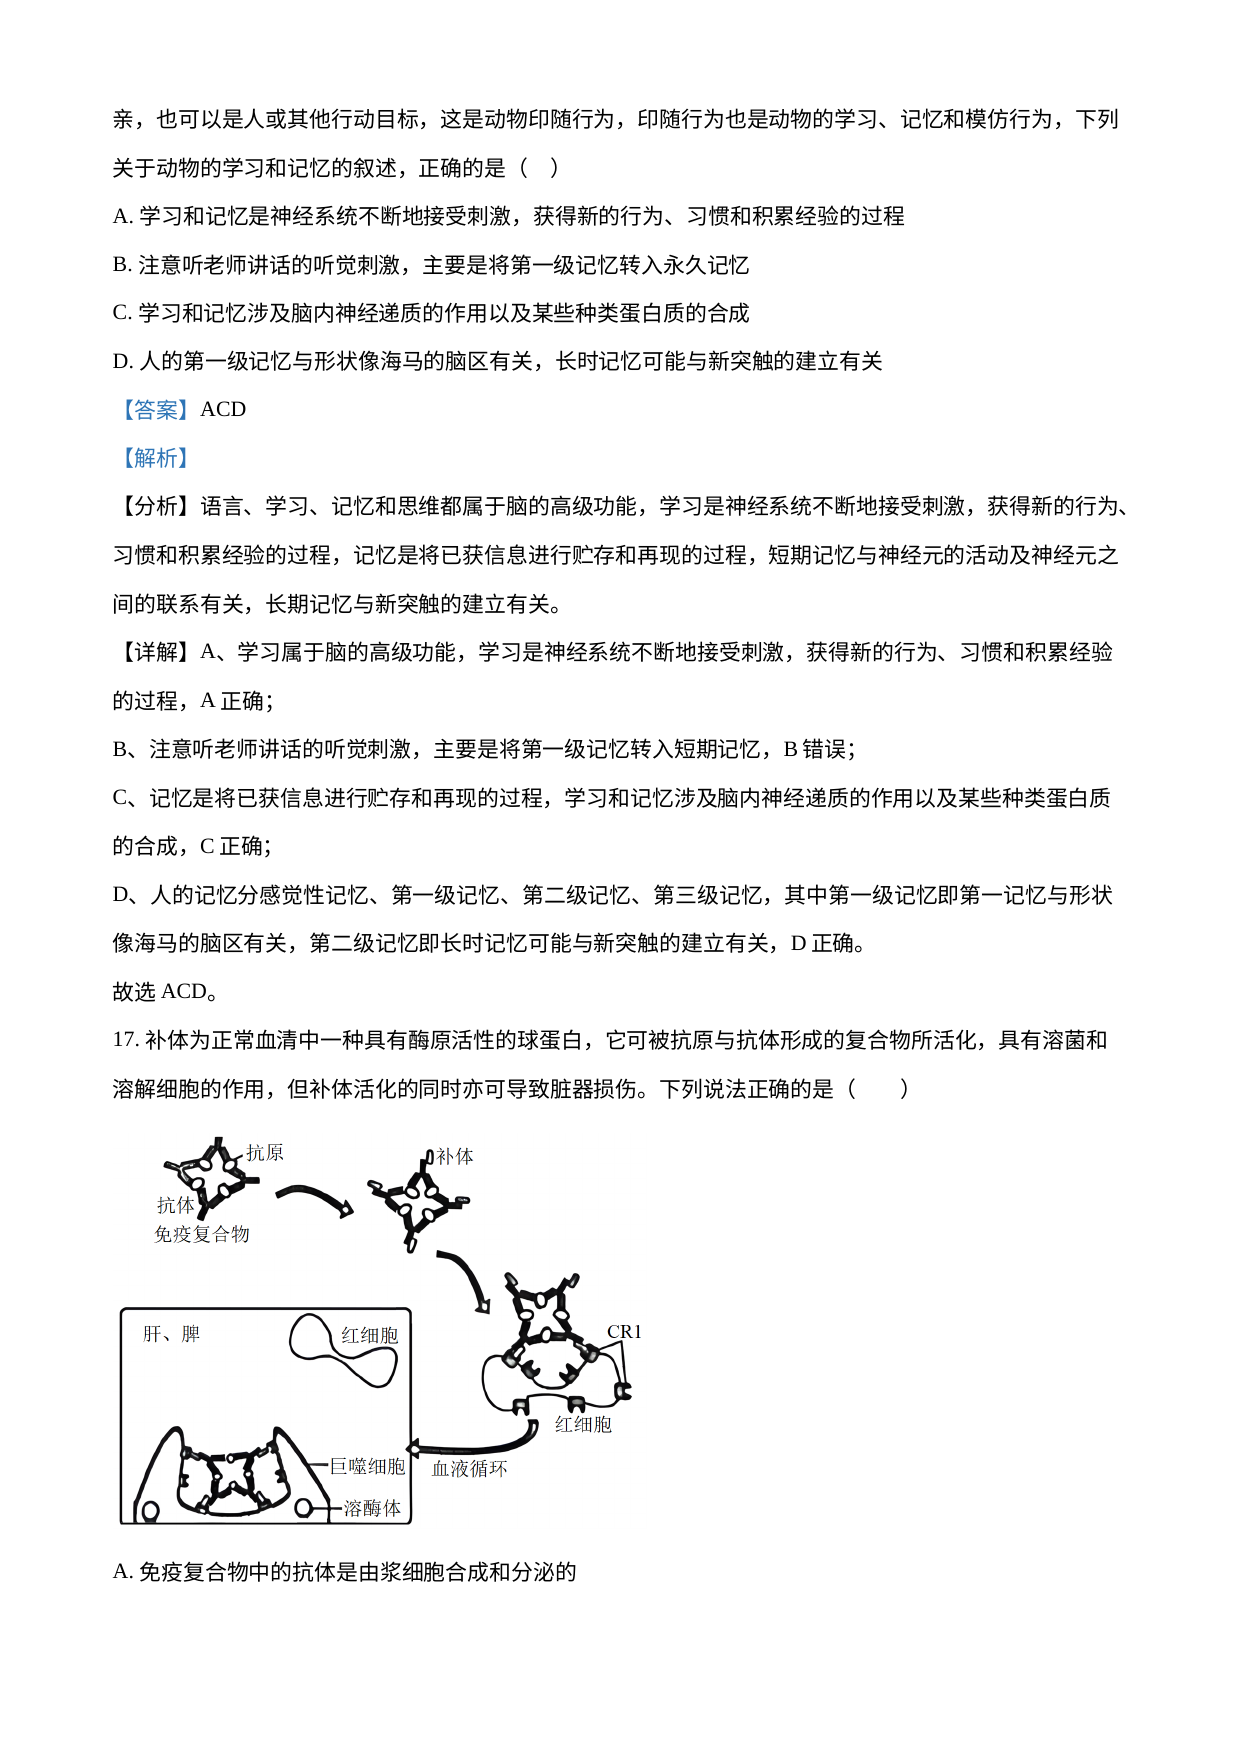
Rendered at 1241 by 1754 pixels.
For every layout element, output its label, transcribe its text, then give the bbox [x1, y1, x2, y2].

text 【答案】ACD [112, 392, 1128, 425]
text A. 免疫复合物中的抗体是由浆细胞合成和分泌的 [112, 1555, 1128, 1587]
text 【详解】A、学习属于脑的高级功能，学习是神经系统不断地接受刺激，获得新的行为、习惯和积累经验的过程，A正确； [112, 635, 1128, 716]
text C、记忆是将已获信息进行贮存和再现的过程，学习和记忆涉及脑内神经递质的作用以及某些种类蛋白质的合成，C正确； [112, 780, 1128, 861]
text B. 注意听老师讲话的听觉刺激，主要是将第一级记忆转入永久记忆 [112, 247, 1128, 280]
text 【解析】 [112, 441, 1128, 473]
picture [112, 1133, 647, 1529]
text 17. 补体为正常血清中一种具有酶原活性的球蛋白，它可被抗原与抗体形成的复合物所活化，具有溶菌和溶解细胞的作用，但补体活化的同时亦可导致脏器损伤。下列说法正确的是（ ） [112, 1023, 1128, 1104]
text A. 学习和记忆是神经系统不断地接受刺激，获得新的行为、习惯和积累经验的过程 [112, 199, 1128, 231]
text 【分析】语言、学习、记忆和思维都属于脑的高级功能，学习是神经系统不断地接受刺激，获得新的行为、习惯和积累经验的过程，记忆是将已获信息进行贮存和再现的过程，短期记忆与神经元的活动及神经元之间的联系有关，长期记忆与新突触的建立有关。 [112, 489, 1128, 619]
text D. 人的第一级记忆与形状像海马的脑区有关，长时记忆可能与新突触的建立有关 [112, 344, 1128, 376]
text C. 学习和记忆涉及脑内神经递质的作用以及某些种类蛋白质的合成 [112, 296, 1128, 328]
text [112, 102, 1128, 183]
text D、人的记忆分感觉性记忆、第一级记忆、第二级记忆、第三级记忆，其中第一级记忆即第一记忆与形状像海马的脑区有关，第二级记忆即长时记忆可能与新突触的建立有关，D正确。 [112, 877, 1128, 958]
text B、注意听老师讲话的听觉刺激，主要是将第一级记忆转入短期记忆，B错误； [112, 732, 1128, 764]
text 故选ACD。 [112, 974, 1128, 1007]
